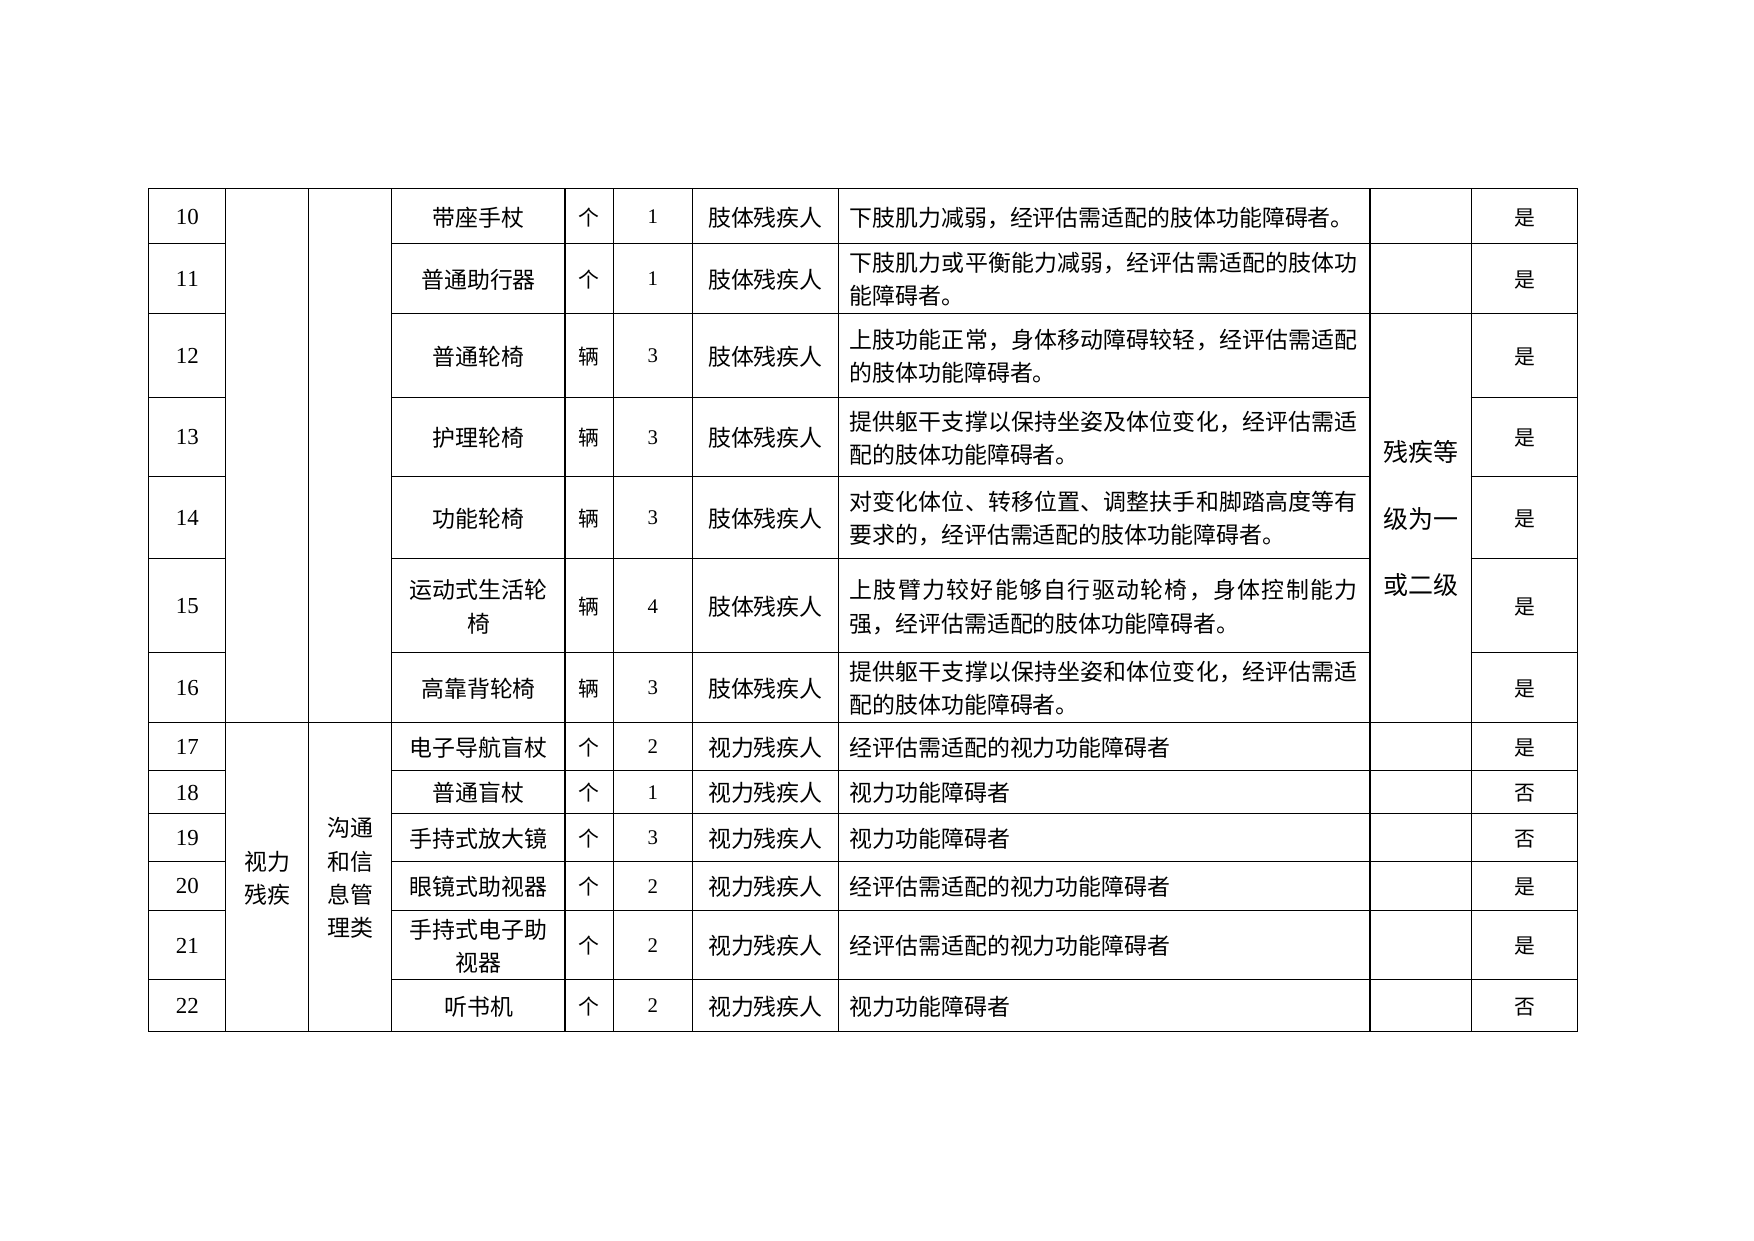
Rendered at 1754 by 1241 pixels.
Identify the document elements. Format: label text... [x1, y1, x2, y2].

table_cell 上肢臂力较好能够自行驱动轮椅，身体控制能力强，经评估需适配的肢体功能障碍者。 [839, 559, 1369, 652]
table_cell 辆 [566, 653, 613, 722]
table_cell 视力残疾人 [693, 980, 838, 1031]
table_cell 17 [149, 723, 225, 770]
table_cell 个 [566, 723, 613, 770]
table_cell 辆 [566, 314, 613, 397]
table_cell 肢体残疾人 [693, 314, 838, 397]
table_cell 是 [1472, 477, 1577, 558]
table_cell 听书机 [392, 980, 564, 1031]
table_cell 电子导航盲杖 [392, 723, 564, 770]
table_cell 视力残疾人 [693, 771, 838, 812]
table_cell 1 [614, 771, 692, 812]
table_cell 1 [614, 189, 692, 243]
table_cell 20 [149, 862, 225, 909]
table_cell 个 [566, 189, 613, 243]
table_cell 手持式放大镜 [392, 814, 564, 861]
table_cell 否 [1472, 771, 1577, 812]
table_cell 否 [1472, 814, 1577, 861]
table_cell 上肢功能正常，身体移动障碍较轻，经评估需适配的肢体功能障碍者。 [839, 314, 1369, 397]
table_cell 高靠背轮椅 [392, 653, 564, 722]
table_cell 2 [614, 911, 692, 979]
table_cell 辆 [566, 477, 613, 558]
table_cell 残疾等级为一或二级 [1371, 314, 1471, 722]
table_cell 个 [566, 814, 613, 861]
table_cell [1371, 814, 1471, 861]
table_cell 普通盲杖 [392, 771, 564, 812]
table_cell 个 [566, 862, 613, 909]
table_cell 提供躯干支撑以保持坐姿和体位变化，经评估需适配的肢体功能障碍者。 [839, 653, 1369, 722]
table_cell 视力残疾人 [693, 862, 838, 909]
table_cell 3 [614, 314, 692, 397]
table_cell 否 [1472, 980, 1577, 1031]
table_cell 护理轮椅 [392, 398, 564, 476]
table_cell 普通助行器 [392, 244, 564, 312]
table_cell 肢体残疾人 [693, 244, 838, 312]
table_cell 11 [149, 244, 225, 312]
table_cell 13 [149, 398, 225, 476]
table_cell 视力残疾人 [693, 911, 838, 979]
table_cell 12 [149, 314, 225, 397]
table_cell 3 [614, 477, 692, 558]
table_cell 眼镜式助视器 [392, 862, 564, 909]
table_cell 手持式电子助视器 [392, 911, 564, 979]
table_cell 肢体残疾人 [693, 398, 838, 476]
table_cell [1371, 723, 1471, 770]
table_cell 视力残疾人 [693, 723, 838, 770]
table_cell 个 [566, 244, 613, 312]
table_cell 3 [614, 398, 692, 476]
table_cell 是 [1472, 189, 1577, 243]
table_cell 2 [614, 980, 692, 1031]
table_cell 19 [149, 814, 225, 861]
table_cell 肢体残疾人 [693, 477, 838, 558]
table_cell 是 [1472, 559, 1577, 652]
table_cell 肢体残疾人 [693, 559, 838, 652]
table_cell 下肢肌力或平衡能力减弱，经评估需适配的肢体功能障碍者。 [839, 244, 1369, 312]
table_cell 2 [614, 723, 692, 770]
table_cell 经评估需适配的视力功能障碍者 [839, 862, 1369, 909]
table_cell 18 [149, 771, 225, 812]
table_cell 10 [149, 189, 225, 243]
table_cell 辆 [566, 398, 613, 476]
table_cell 视力功能障碍者 [839, 980, 1369, 1031]
table_cell 功能轮椅 [392, 477, 564, 558]
table_cell 14 [149, 477, 225, 558]
table_cell 是 [1472, 398, 1577, 476]
table_cell 3 [614, 653, 692, 722]
table_cell 4 [614, 559, 692, 652]
table_cell 普通轮椅 [392, 314, 564, 397]
table_cell 是 [1472, 911, 1577, 979]
table_cell 3 [614, 814, 692, 861]
table_cell 是 [1472, 862, 1577, 909]
table_cell 提供躯干支撑以保持坐姿及体位变化，经评估需适配的肢体功能障碍者。 [839, 398, 1369, 476]
table_cell 视力残疾 [226, 723, 308, 1031]
table_cell 个 [566, 771, 613, 812]
table_cell [1371, 980, 1471, 1031]
table_cell 沟通和信息管理类 [309, 723, 391, 1031]
table_cell 16 [149, 653, 225, 722]
table_cell 22 [149, 980, 225, 1031]
table_cell 辆 [566, 559, 613, 652]
table_cell 21 [149, 911, 225, 979]
table_cell 15 [149, 559, 225, 652]
table_cell 经评估需适配的视力功能障碍者 [839, 911, 1369, 979]
table_cell 肢体残疾人 [693, 653, 838, 722]
table_cell [1371, 771, 1471, 812]
table_cell [1371, 862, 1471, 909]
table_cell 是 [1472, 723, 1577, 770]
table_cell 经评估需适配的视力功能障碍者 [839, 723, 1369, 770]
table_cell [1371, 189, 1471, 243]
table_cell [1371, 911, 1471, 979]
table_cell 2 [614, 862, 692, 909]
table_cell 视力功能障碍者 [839, 771, 1369, 812]
table_cell 是 [1472, 314, 1577, 397]
table_cell 1 [614, 244, 692, 312]
table_cell [1371, 244, 1471, 312]
table_cell 肢体残疾人 [693, 189, 838, 243]
table_cell 视力残疾人 [693, 814, 838, 861]
table_cell 是 [1472, 244, 1577, 312]
table_cell 运动式生活轮椅 [392, 559, 564, 652]
table_cell 个 [566, 980, 613, 1031]
table_cell 带座手杖 [392, 189, 564, 243]
table_cell 个 [566, 911, 613, 979]
table_cell 对变化体位、转移位置、调整扶手和脚踏高度等有要求的，经评估需适配的肢体功能障碍者。 [839, 477, 1369, 558]
table_cell 视力功能障碍者 [839, 814, 1369, 861]
table_cell 是 [1472, 653, 1577, 722]
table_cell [839, 189, 1369, 243]
